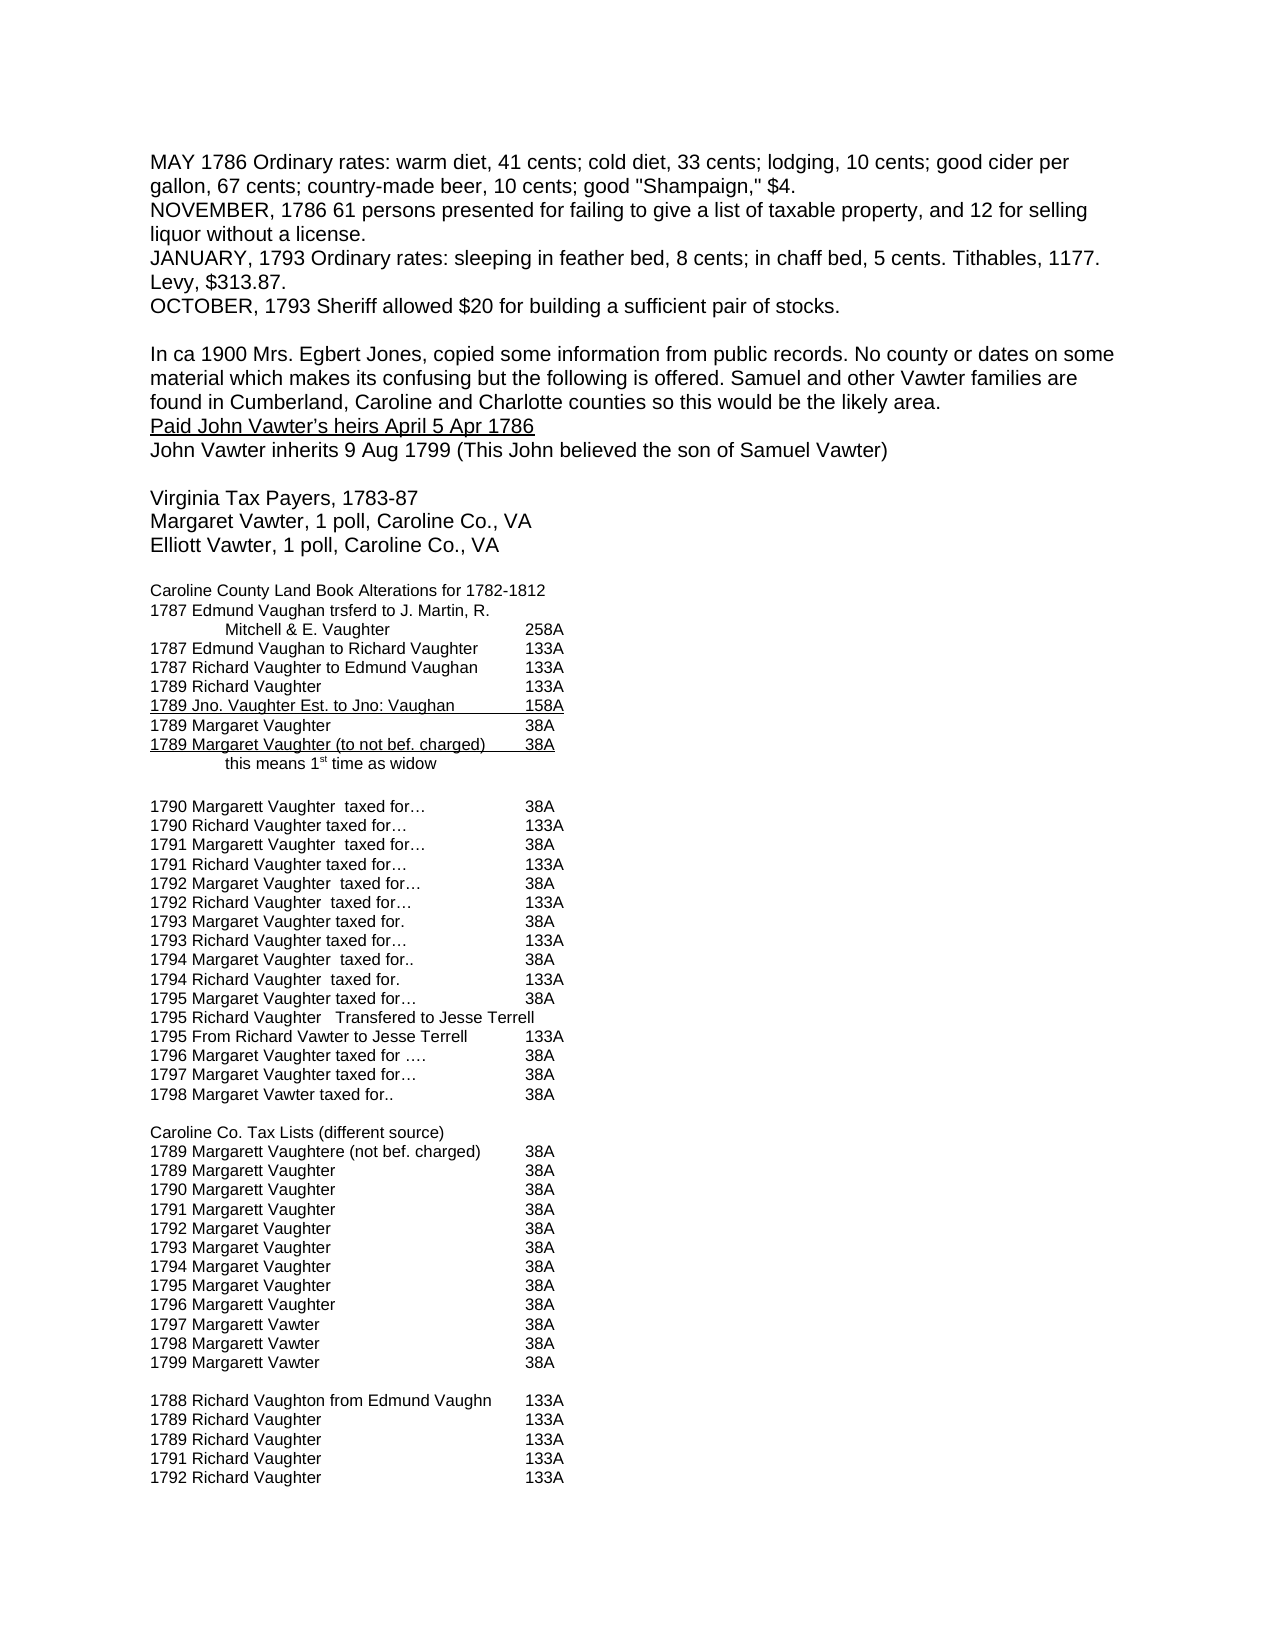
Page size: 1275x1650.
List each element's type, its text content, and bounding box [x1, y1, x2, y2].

text 1793 Richard Vaughter taxed for… 133A [150, 931, 1125, 950]
text 1789 Margarett Vaughter 38A [150, 1161, 1125, 1180]
text 1795 Margaret Vaughter taxed for… 38A [150, 988, 1125, 1008]
text 1789 Jno. Vaughter Est. to Jno: Vaughan 158A [150, 696, 1125, 715]
text 1794 Margaret Vaughter 38A [150, 1257, 1125, 1276]
text 1788 Richard Vaughton from Edmund Vaughn 133A [150, 1391, 1125, 1410]
text 1790 Margarett Vaughter taxed for… 38A [150, 797, 1125, 816]
text 1791 Richard Vaughter 133A [150, 1448, 1125, 1468]
text 1787 Edmund Vaughan trsferd to J. Martin, R. [150, 600, 1125, 619]
text Caroline Co. Tax Lists (different source) [150, 1123, 1125, 1142]
text 1789 Margaret Vaughter (to not bef. charged) 38A [150, 734, 1125, 754]
text 1797 Margarett Vawter 38A [150, 1314, 1125, 1333]
text 1795 Richard Vaughter Transfered to Jesse Terrell [150, 1008, 1125, 1027]
text Mitchell & E. Vaughter 258A [150, 619, 1125, 639]
text 1789 Richard Vaughter 133A [150, 1429, 1125, 1448]
text 1794 Richard Vaughter taxed for. 133A [150, 969, 1125, 988]
text 1792 Richard Vaughter taxed for… 133A [150, 893, 1125, 912]
text 1795 From Richard Vawter to Jesse Terrell 133A [150, 1027, 1125, 1046]
text John Vawter inherits 9 Aug 1799 (This John believed the son of Samuel Vawter) [150, 437, 1125, 461]
text In ca 1900 Mrs. Egbert Jones, copied some information from public records. No county or dates on some material which makes its confusing but the following is offered. Samuel and other Vawter families are found in , Caroline and counties so this would be the likely area. [150, 342, 1125, 413]
text 1789 Richard Vaughter 133A [150, 1410, 1125, 1429]
text this means 1st time as widow [150, 754, 1125, 773]
text 1789 Richard Vaughter 133A [150, 677, 1125, 696]
text 1797 Margaret Vaughter taxed for… 38A [150, 1065, 1125, 1084]
text 1789 Margarett Vaughtere (not bef. charged) 38A [150, 1142, 1125, 1161]
text 1790 Margarett Vaughter 38A [150, 1180, 1125, 1199]
text 1799 Margarett Vawter 38A [150, 1353, 1125, 1372]
text 1792 Margaret Vaughter 38A [150, 1218, 1125, 1238]
text NOVEMBER, 1786 61 persons presented for failing to give a list of taxable property, and 12 for selling liquor without a license. [150, 198, 1125, 246]
text 1791 Margarett Vaughter taxed for… 38A [150, 835, 1125, 854]
text 1792 Margaret Vaughter taxed for… 38A [150, 873, 1125, 893]
text OCTOBER, 1793 Sheriff allowed $20 for building a sufficient pair of stocks. [150, 294, 1125, 318]
text 1793 Margaret Vaughter 38A [150, 1238, 1125, 1257]
text 1793 Margaret Vaughter taxed for. 38A [150, 912, 1125, 931]
text Elliott Vawter, 1 poll, Caroline Co., VA [150, 533, 1125, 557]
text 1789 Margaret Vaughter 38A [150, 715, 1125, 734]
text 1796 Margarett Vaughter 38A [150, 1295, 1125, 1314]
text 1794 Margaret Vaughter taxed for.. 38A [150, 950, 1125, 969]
text Margaret Vawter, 1 poll, Caroline Co., VA [150, 509, 1125, 533]
text 1792 Richard Vaughter 133A [150, 1468, 1125, 1487]
text 1790 Richard Vaughter taxed for… 133A [150, 816, 1125, 835]
text 1796 Margaret Vaughter taxed for …. 38A [150, 1046, 1125, 1065]
text MAY 1786 Ordinary rates: warm diet, 41 cents; cold diet, 33 cents; lodging, 10 cents; good cider per gallon, 67 cents; country-made beer, 10 cents; good "Shampaign," $4. [150, 150, 1125, 198]
text 1791 Richard Vaughter taxed for… 133A [150, 854, 1125, 873]
text 1791 Margarett Vaughter 38A [150, 1199, 1125, 1218]
text 1787 Edmund Vaughan to Richard Vaughter 133A [150, 639, 1125, 658]
text 1795 Margaret Vaughter 38A [150, 1276, 1125, 1295]
text JANUARY, 1793 Ordinary rates: sleeping in feather bed, 8 cents; in chaff bed, 5 cents. Tithables, 1177. Levy, $313.87. [150, 246, 1125, 294]
text 1798 Margarett Vawter 38A [150, 1333, 1125, 1353]
text 1787 Richard Vaughter to Edmund Vaughan 133A [150, 658, 1125, 677]
text Paid John Vawter’s heirs April 5 Apr 1786 [150, 413, 1125, 437]
text Caroline County Land Book Alterations for 1782-1812 [150, 581, 1125, 600]
text 1798 Margaret Vawter taxed for.. 38A [150, 1084, 1125, 1103]
text Virginia Tax Payers, 1783-87 [150, 485, 1125, 509]
